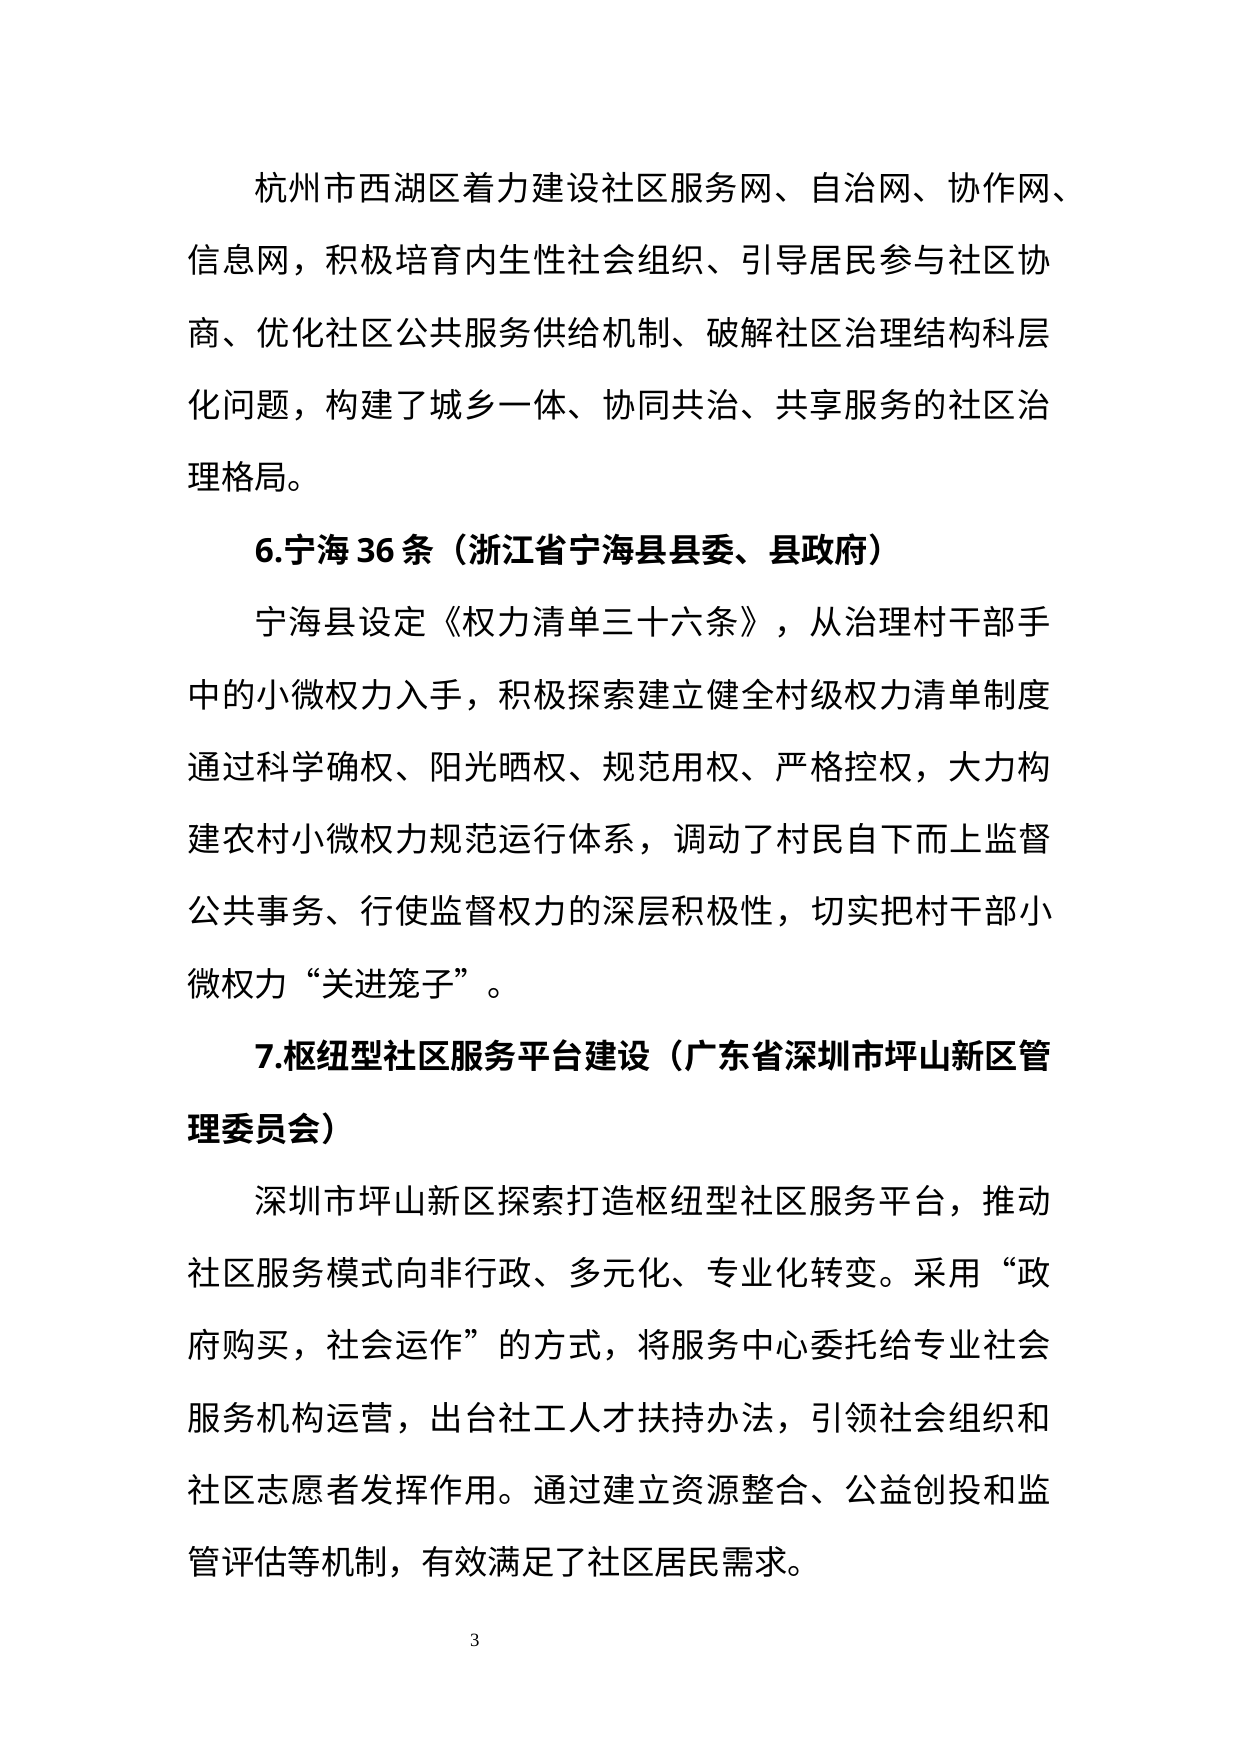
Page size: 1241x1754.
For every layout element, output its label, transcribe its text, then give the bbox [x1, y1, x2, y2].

text 深圳市坪山新区探索打造枢纽型社区服务平台，推动社区服务模式向非行政、多元化、专业化转变。采用“政府购买，社会运作”的方式，将服务中心委托给专业社会服务机构运营，出台社工人才扶持办法，引领社会组织和社区志愿者发挥作用。通过建立资源整合、公益创投和监管评估等机制，有效满足了社区居民需求。 [187, 1174, 1053, 1584]
text 杭州市西湖区着力建设社区服务网、自治网、协作网、信息网，积极培育内生性社会组织、引导居民参与社区协商、优化社区公共服务供给机制、破解社区治理结构科层化问题，构建了城乡一体、协同共治、共享服务的社区治理格局。 [187, 162, 1053, 499]
text 6.宁海36条（浙江省宁海县县委、县政府） [187, 523, 1053, 572]
text 7.枢纽型社区服务平台建设（广东省深圳市坪山新区管理委员会） [187, 1030, 1053, 1151]
text 宁海县设定《权力清单三十六条》，从治理村干部手中的小微权力入手，积极探索建立健全村级权力清单制度，通过科学确权、阳光晒权、规范用权、严格控权，大力构建农村小微权力规范运行体系，调动了村民自下而上监督公共事务、行使监督权力的深层积极性，切实把村干部小微权力“关进笼子”。 [187, 596, 1053, 1006]
